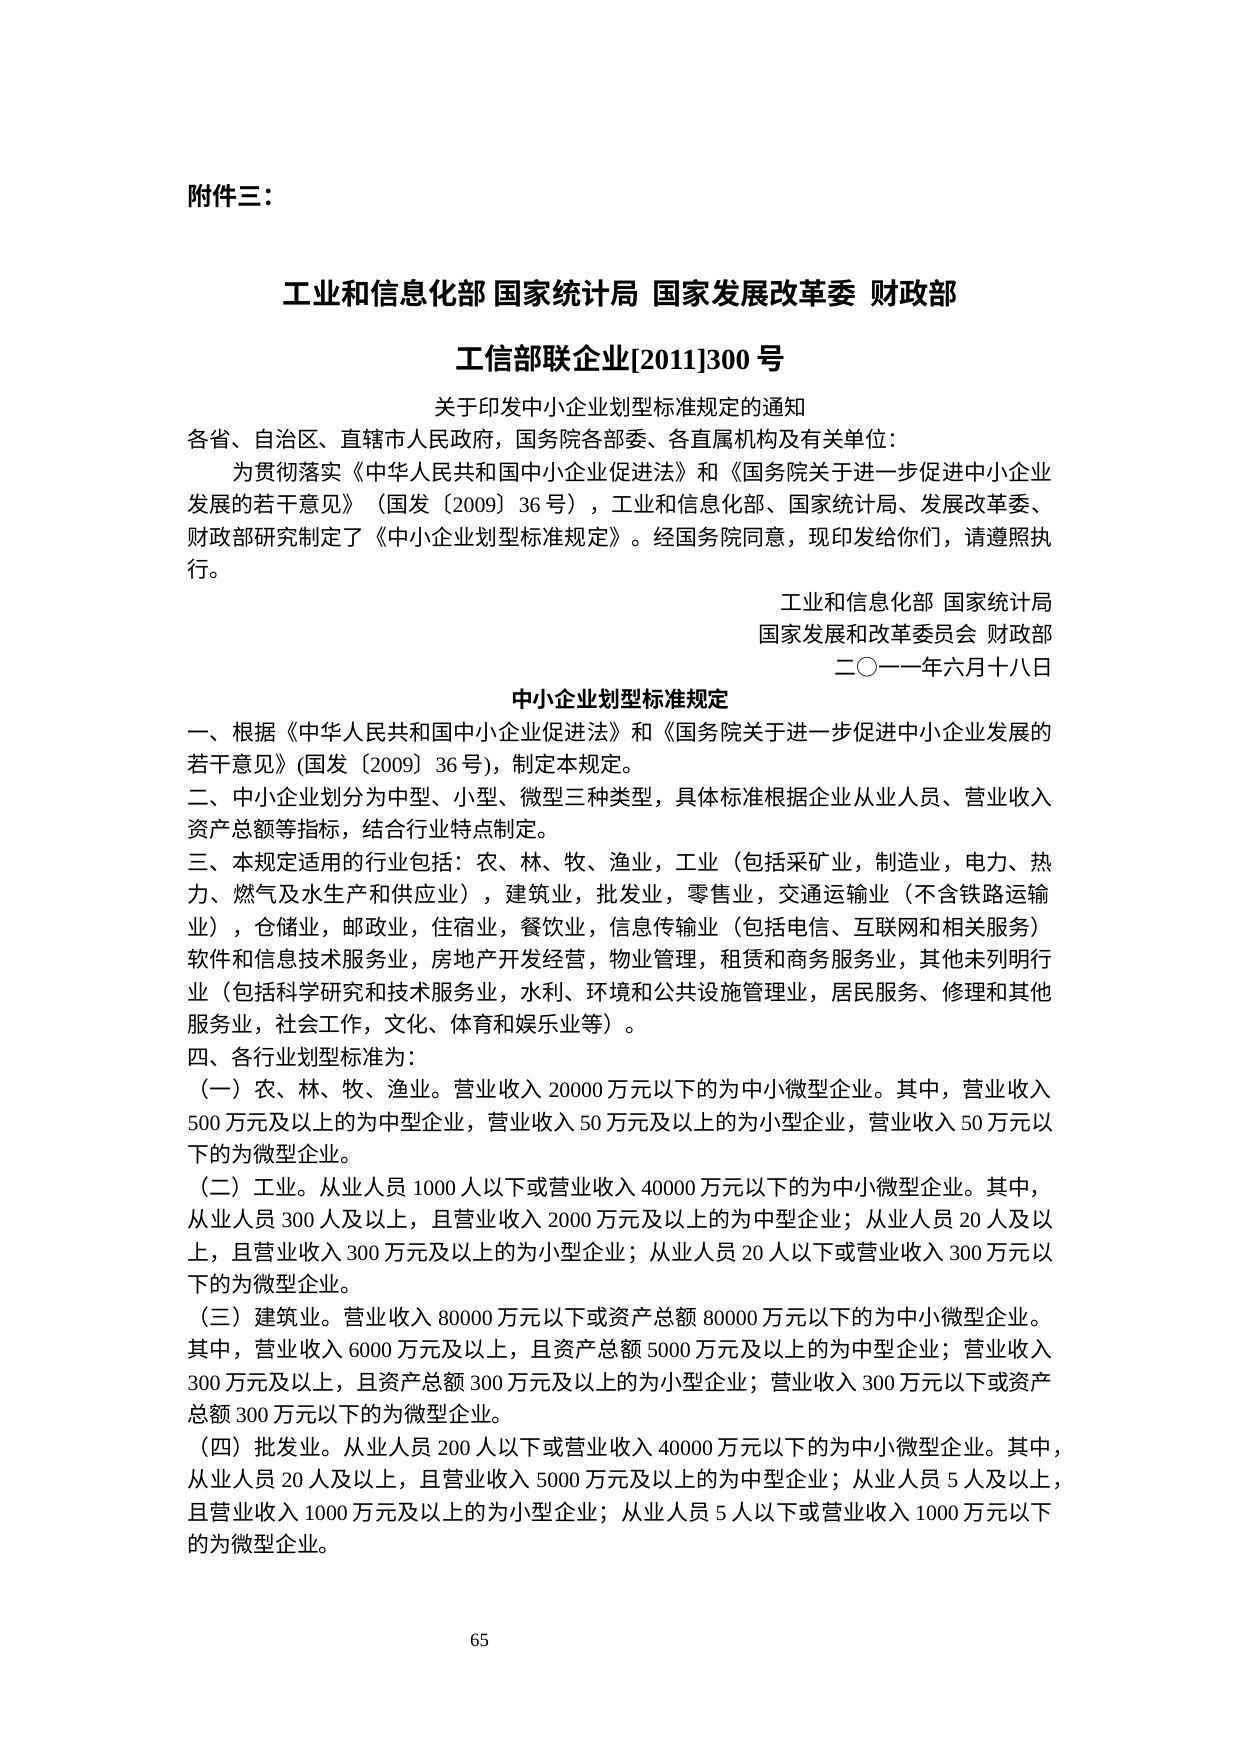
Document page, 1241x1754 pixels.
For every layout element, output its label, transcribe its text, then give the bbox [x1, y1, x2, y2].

text 工业和信息化部 国家统计局 国家发展改革委 财政部 [187, 259, 1053, 324]
text （一）农、林、牧、渔业。营业收入20000万元以下的为中小微型企业。其中，营业收入500万元及以上的为中型企业，营业收入50万元及以上的为小型企业，营业收入50万元以下的为微型企业。 [187, 1072, 1053, 1169]
text 国家发展和改革委员会 财政部 [187, 617, 1053, 649]
text 四、各行业划型标准为： [187, 1039, 1053, 1072]
text 各省、自治区、直辖市人民政府，国务院各部委、各直属机构及有关单位： [187, 422, 1053, 454]
text 二、中小企业划分为中型、小型、微型三种类型，具体标准根据企业从业人员、营业收入、资产总额等指标，结合行业特点制定。 [187, 779, 1053, 844]
text 三、本规定适用的行业包括：农、林、牧、渔业，工业（包括采矿业，制造业，电力、热力、燃气及水生产和供应业），建筑业，批发业，零售业，交通运输业（不含铁路运输业），仓储业，邮政业，住宿业，餐饮业，信息传输业（包括电信、互联网和相关服务），软件和信息技术服务业，房地产开发经营，物业管理，租赁和商务服务业，其他未列明行业（包括科学研究和技术服务业，水利、环境和公共设施管理业，居民服务、修理和其他服务业，社会工作，文化、体育和娱乐业等）。 [187, 844, 1053, 1039]
text （二）工业。从业人员1000人以下或营业收入40000万元以下的为中小微型企业。其中，从业人员300人及以上，且营业收入2000万元及以上的为中型企业；从业人员20人及以上，且营业收入300万元及以上的为小型企业；从业人员20人以下或营业收入300万元以下的为微型企业。 [187, 1169, 1053, 1299]
text 中小企业划型标准规定 [187, 682, 1053, 714]
text （四）批发业。从业人员200人以下或营业收入40000万元以下的为中小微型企业。其中，从业人员20人及以上，且营业收入5000万元及以上的为中型企业；从业人员5人及以上，且营业收入1000万元及以上的为小型企业；从业人员5人以下或营业收入1000万元以下的为微型企业。 [187, 1429, 1053, 1559]
text 一、根据《中华人民共和国中小企业促进法》和《国务院关于进一步促进中小企业发展的若干意见》(国发〔2009〕36号)，制定本规定。 [187, 714, 1053, 779]
text （三）建筑业。营业收入80000万元以下或资产总额80000万元以下的为中小微型企业。其中，营业收入6000万元及以上，且资产总额5000万元及以上的为中型企业；营业收入300万元及以上，且资产总额300万元及以上的为小型企业；营业收入300万元以下或资产总额300万元以下的为微型企业。 [187, 1299, 1053, 1429]
text 二○一一年六月十八日 [187, 649, 1053, 682]
text 工信部联企业[2011]300号 [187, 324, 1053, 389]
text 附件三： [187, 162, 1053, 227]
text 关于印发中小企业划型标准规定的通知 [187, 389, 1053, 422]
text 工业和信息化部 国家统计局 [187, 584, 1053, 617]
text 为贯彻落实《中华人民共和国中小企业促进法》和《国务院关于进一步促进中小企业发展的若干意见》（国发〔2009〕36号），工业和信息化部、国家统计局、发展改革委、财政部研究制定了《中小企业划型标准规定》。经国务院同意，现印发给你们，请遵照执行。 [187, 454, 1053, 584]
